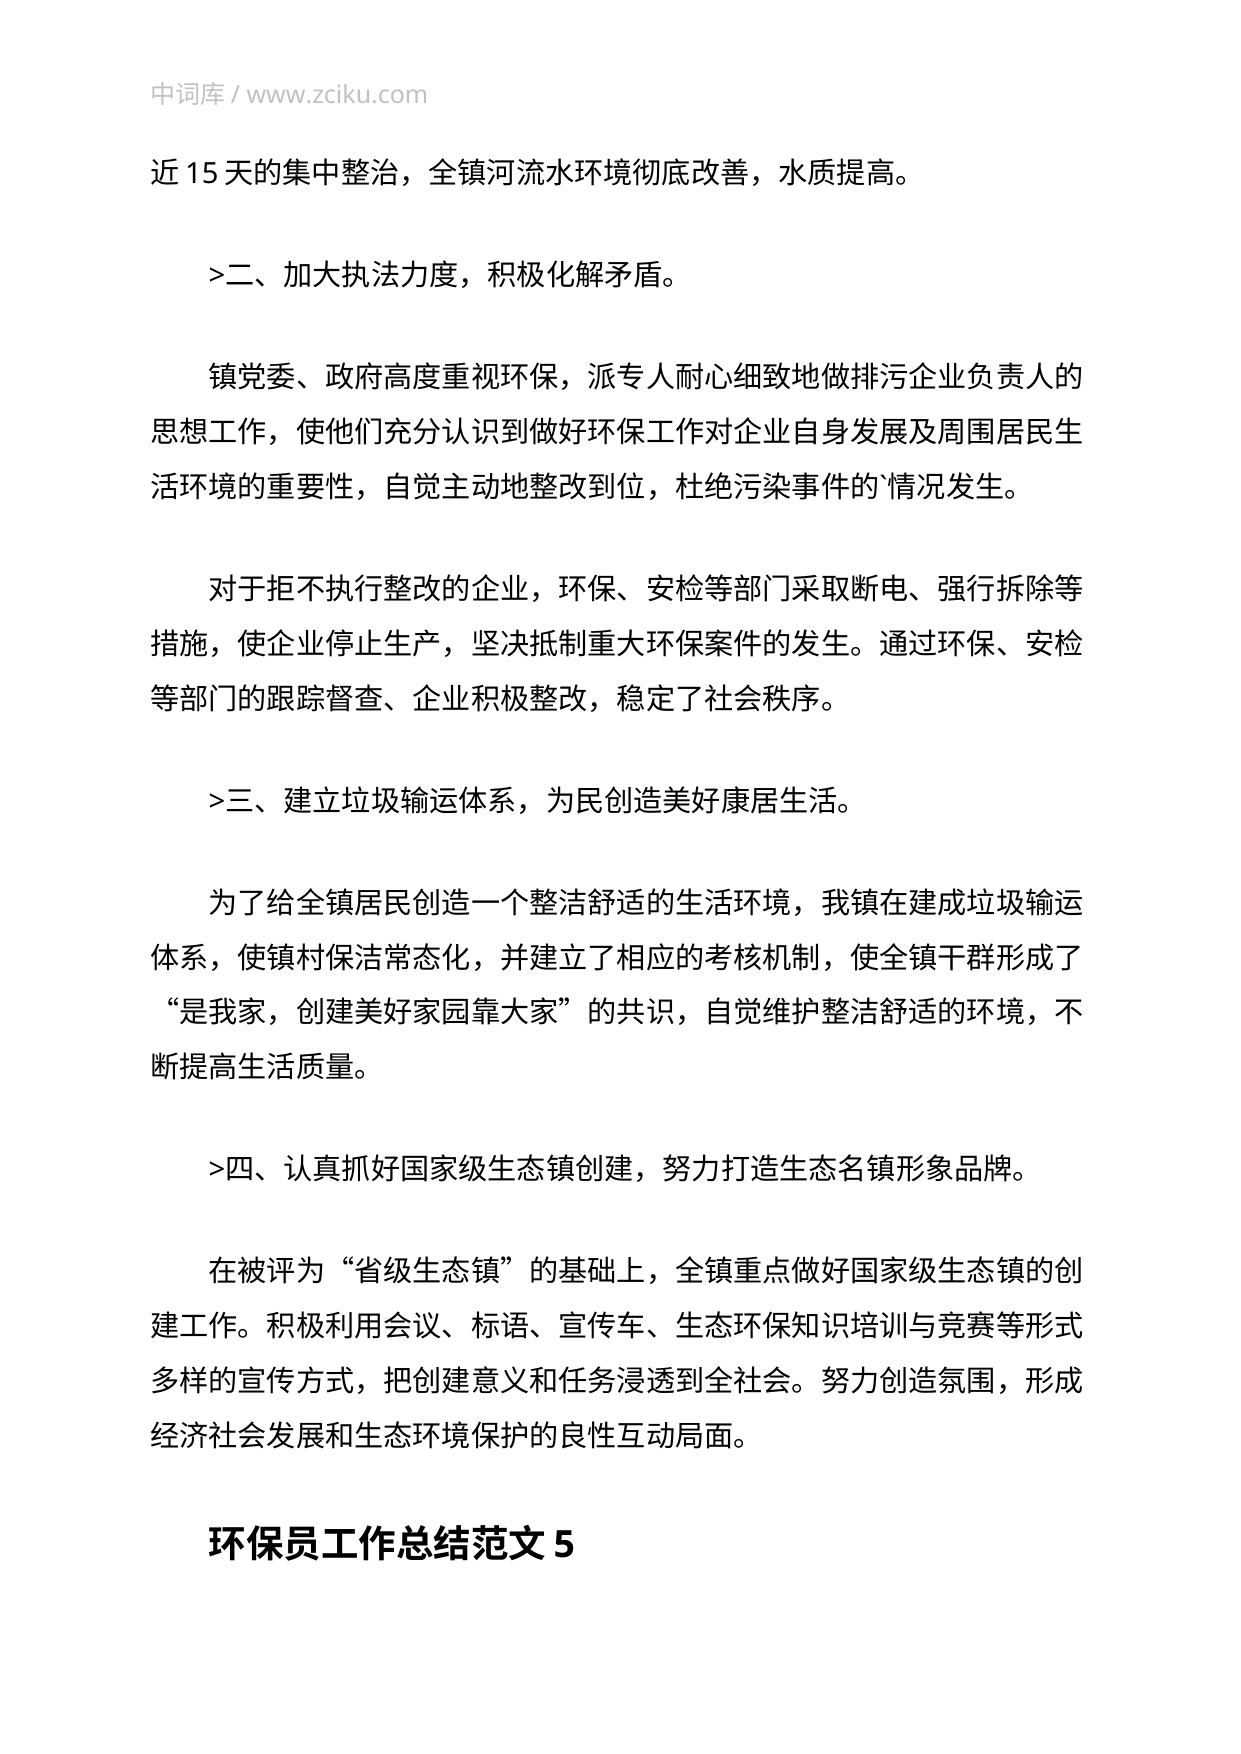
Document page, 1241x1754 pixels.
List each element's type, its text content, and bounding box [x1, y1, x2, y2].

text >二、加大执法力度，积极化解矛盾。 [150, 252, 1090, 294]
text 环保员工作总结范文5 [150, 1514, 1090, 1569]
text 为了给全镇居民创造一个整洁舒适的生活环境，我镇在建成垃圾输运体系，使镇村保洁常态化，并建立了相应的考核机制，使全镇干群形成了“是我家，创建美好家园靠大家”的共识，自觉维护整洁舒适的环境，不断提高生活质量。 [150, 879, 1090, 1086]
text >三、建立垃圾输运体系，为民创造美好康居生活。 [150, 777, 1090, 820]
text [150, 150, 1090, 192]
text >四、认真抓好国家级生态镇创建，努力打造生态名镇形象品牌。 [150, 1146, 1090, 1188]
text 镇党委、政府高度重视环保，派专人耐心细致地做排污企业负责人的思想工作，使他们充分认识到做好环保工作对企业自身发展及周围居民生活环境的重要性，自觉主动地整改到位，杜绝污染事件的`情况发生。 [150, 354, 1090, 506]
text 在被评为“省级生态镇”的基础上，全镇重点做好国家级生态镇的创建工作。积极利用会议、标语、宣传车、生态环保知识培训与竞赛等形式多样的宣传方式，把创建意义和任务浸透到全社会。努力创造氛围，形成经济社会发展和生态环境保护的良性互动局面。 [150, 1248, 1090, 1455]
text 对于拒不执行整改的企业，环保、安检等部门采取断电、强行拆除等措施，使企业停止生产，坚决抵制重大环保案件的发生。通过环保、安检等部门的跟踪督查、企业积极整改，稳定了社会秩序。 [150, 566, 1090, 718]
